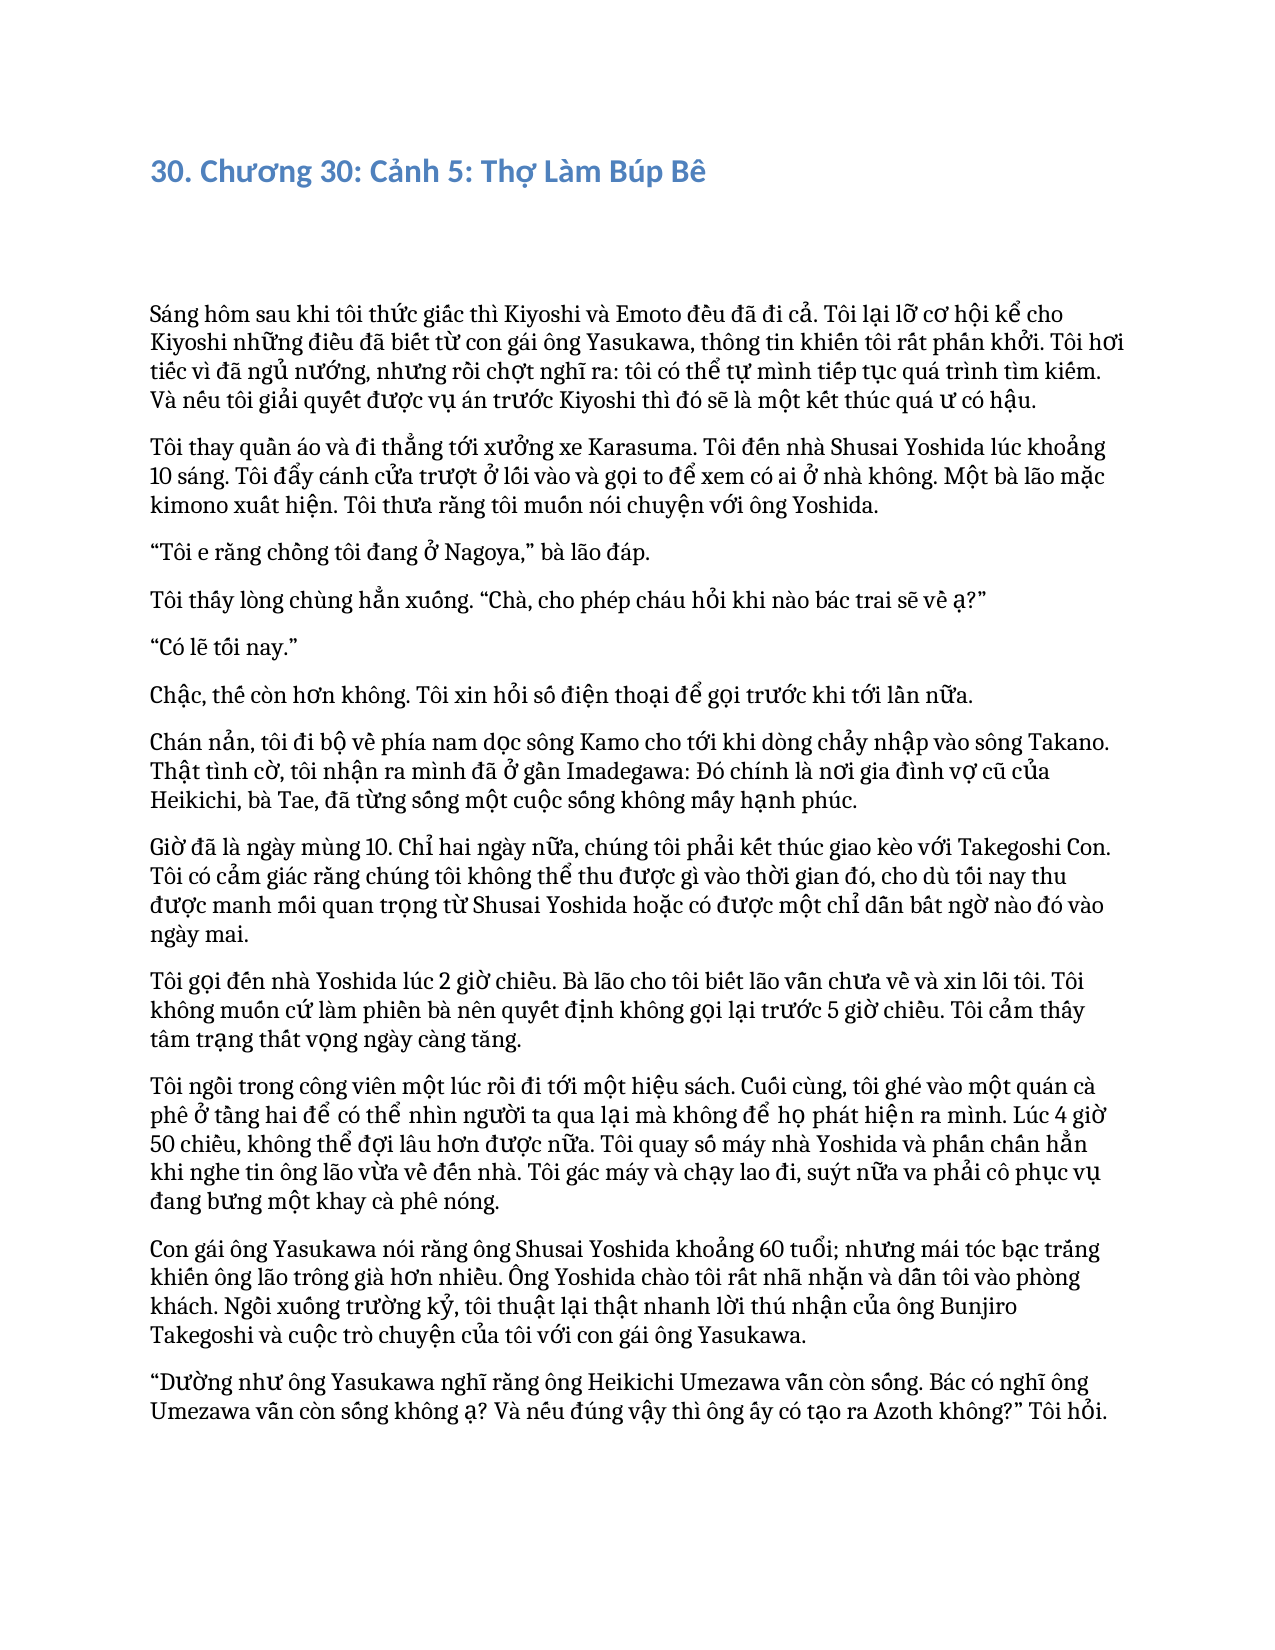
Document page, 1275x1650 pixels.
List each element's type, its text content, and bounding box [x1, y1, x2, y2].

text “Dường như ông Yasukawa nghĩ rằng ông Heikichi Umezawa vẫn còn sống. Bác có nghĩ ông Umezawa vẫn còn sống không ạ? Và nếu đúng vậy thì ông ấy có tạo ra Azoth không?” Tôi hỏi. [150, 1368, 1125, 1426]
text Sáng hôm sau khi tôi thức giấc thì Kiyoshi và Emoto đều đã đi cả. Tôi lại lỡ cơ hội kể cho Kiyoshi những điều đã biết từ con gái ông Yasukawa, thông tin khiến tôi rất phấn khởi. Tôi hơi tiếc vì đã ngủ nướng, nhưng rồi chợt nghĩ ra: tôi có thể tự mình tiếp tục quá trình tìm kiếm. Và nếu tôi giải quyết được vụ án trước Kiyoshi thì đó sẽ là một kết thúc quá ư có hậu. [150, 299, 1125, 414]
text Tôi ngồi trong công viên một lúc rồi đi tới một hiệu sách. Cuối cùng, tôi ghé vào một quán cà phê ở tầng hai để có thể nhìn người ta qua lại mà không để họ phát hiện ra mình. Lúc 4 giờ 50 chiều, không thể đợi lâu hơn được nữa. Tôi quay số máy nhà Yoshida và phấn chấn hẳn khi nghe tin ông lão vừa về đến nhà. Tôi gác máy và chạy lao đi, suýt nữa va phải cô phục vụ đang bưng một khay cà phê nóng. [150, 1072, 1125, 1216]
subtitle 30. Chương 30: Cảnh 5: Thợ Làm Búp Bê [150, 150, 1125, 191]
text Chậc, thế còn hơn không. Tôi xin hỏi số điện thoại để gọi trước khi tới lần nữa. [150, 681, 1125, 709]
text “Tôi e rằng chồng tôi đang ở Nagoya,” bà lão đáp. [150, 538, 1125, 567]
text Tôi gọi đến nhà Yoshida lúc 2 giờ chiều. Bà lão cho tôi biết lão vẫn chưa về và xin lỗi tôi. Tôi không muốn cứ làm phiền bà nên quyết định không gọi lại trước 5 giờ chiều. Tôi cảm thấy tâm trạng thất vọng ngày càng tăng. [150, 967, 1125, 1053]
text Chán nản, tôi đi bộ về phía nam dọc sông Kamo cho tới khi dòng chảy nhập vào sông Takano. Thật tình cờ, tôi nhận ra mình đã ở gần Imadegawa: Đó chính là nơi gia đình vợ cũ của Heikichi, bà Tae, đã từng sống một cuộc sống không mấy hạnh phúc. [150, 728, 1125, 814]
text Giờ đã là ngày mùng 10. Chỉ hai ngày nữa, chúng tôi phải kết thúc giao kèo với Takegoshi Con. Tôi có cảm giác rằng chúng tôi không thể thu được gì vào thời gian đó, cho dù tối nay thu được manh mối quan trọng từ Shusai Yoshida hoặc có được một chỉ dẫn bất ngờ nào đó vào ngày mai. [150, 833, 1125, 948]
text Tôi thấy lòng chùng hẳn xuống. “Chà, cho phép cháu hỏi khi nào bác trai sẽ về ạ?” [150, 586, 1125, 614]
text “Có lẽ tối nay.” [150, 633, 1125, 662]
text Con gái ông Yasukawa nói rằng ông Shusai Yoshida khoảng 60 tuổi; nhưng mái tóc bạc trắng khiến ông lão trông già hơn nhiều. Ông Yoshida chào tôi rất nhã nhặn và dẫn tôi vào phòng khách. Ngồi xuống trường kỷ, tôi thuật lại thật nhanh lời thú nhận của ông Bunjiro Takegoshi và cuộc trò chuyện của tôi với con gái ông Yasukawa. [150, 1234, 1125, 1349]
text Tôi thay quần áo và đi thẳng tới xưởng xe Karasuma. Tôi đến nhà Shusai Yoshida lúc khoảng 10 sáng. Tôi đẩy cánh cửa trượt ở lối vào và gọi to để xem có ai ở nhà không. Một bà lão mặc kimono xuất hiện. Tôi thưa rằng tôi muốn nói chuyện với ông Yoshida. [150, 433, 1125, 519]
